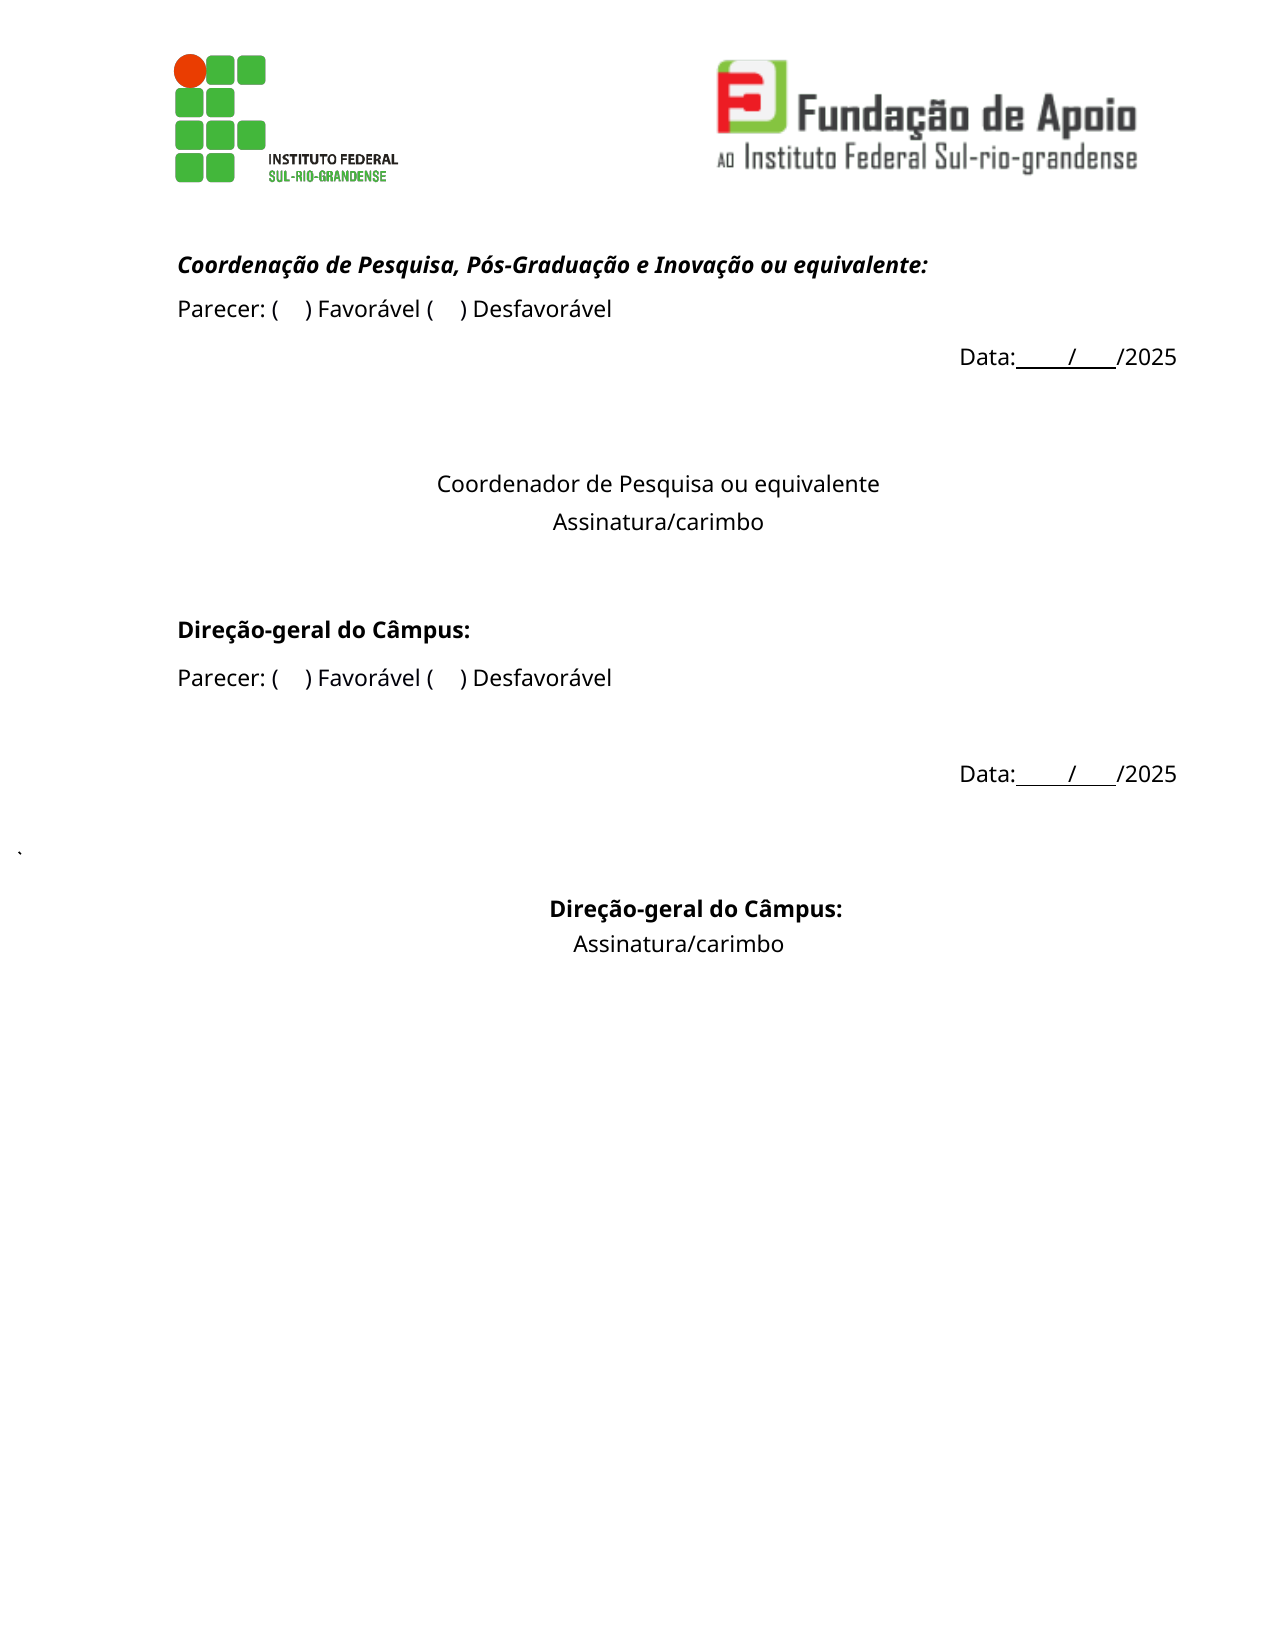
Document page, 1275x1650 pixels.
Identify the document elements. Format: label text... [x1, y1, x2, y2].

subtitle Direção-geral do Câmpus: [177, 614, 1177, 645]
text Assinatura/carimbo [181, 928, 1177, 960]
picture [710, 52, 1144, 183]
subtitle Direção-geral do Câmpus: [177, 893, 1177, 924]
text Data: / /2025 [139, 341, 1177, 372]
text Coordenador de Pesquisa ou equivalente [139, 468, 1177, 499]
text Assinatura/carimbo [139, 506, 1177, 537]
text Data: / /2025 [139, 758, 1177, 789]
subtitle Coordenação de Pesquisa, Pós-Graduação e Inovação ou equivalente: [177, 249, 1177, 280]
picture [173, 53, 399, 183]
text Parecer: (10) Favorável (10) Desfavorável [177, 662, 1177, 693]
text Parecer: (10) Favorável (10) Desfavorável [177, 293, 1177, 324]
